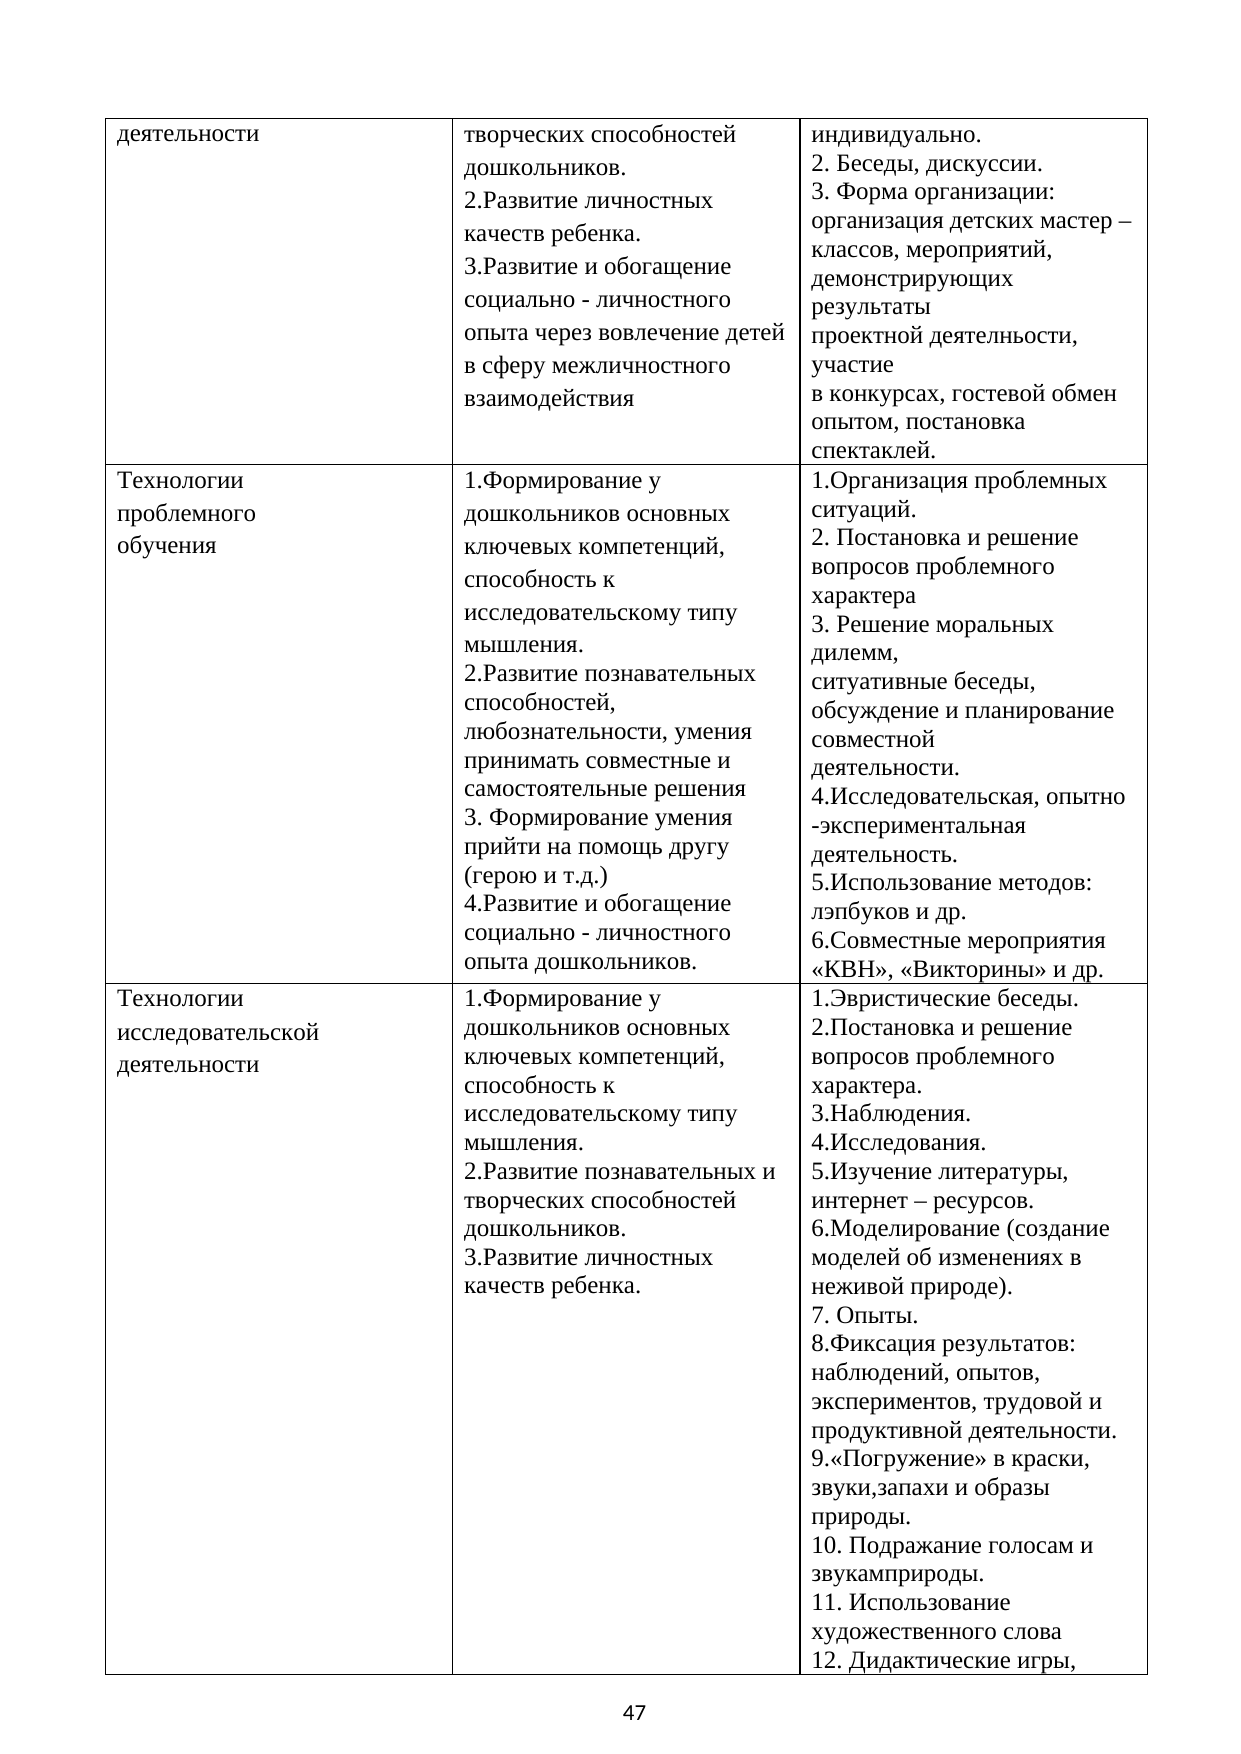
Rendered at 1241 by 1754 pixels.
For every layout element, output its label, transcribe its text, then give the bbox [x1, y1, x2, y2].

table_cell 1.Формирование у дошкольников основных ключевых компетенций, способность к исследовательскому типу мышления. 2.Развитие познавательных способностей, любознательности, умения принимать совместные и самостоятельные решения 3. Формирование умения прийти на помощь другу (герою и т.д.) 4.Развитие и обогащение социально - личностного опыта дошкольников. [453, 465, 799, 982]
table_cell 1.Организация проблемных ситуаций. 2. Постановка и решение вопросов проблемного характера 3. Решение моральных дилемм, ситуативные беседы, обсуждение и планирование совместной деятельности. 4.Исследовательская, опытно -экспериментальная деятельность. 5.Использование методов: лэпбуков и др. 6.Совместные мероприятия «КВН», «Викторины» и др. [801, 465, 1147, 982]
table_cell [801, 119, 1147, 464]
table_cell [453, 119, 799, 464]
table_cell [801, 984, 1147, 1673]
table_cell Технологии проблемного обучения [106, 465, 452, 982]
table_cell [106, 119, 452, 464]
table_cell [106, 984, 452, 1673]
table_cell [453, 984, 799, 1673]
